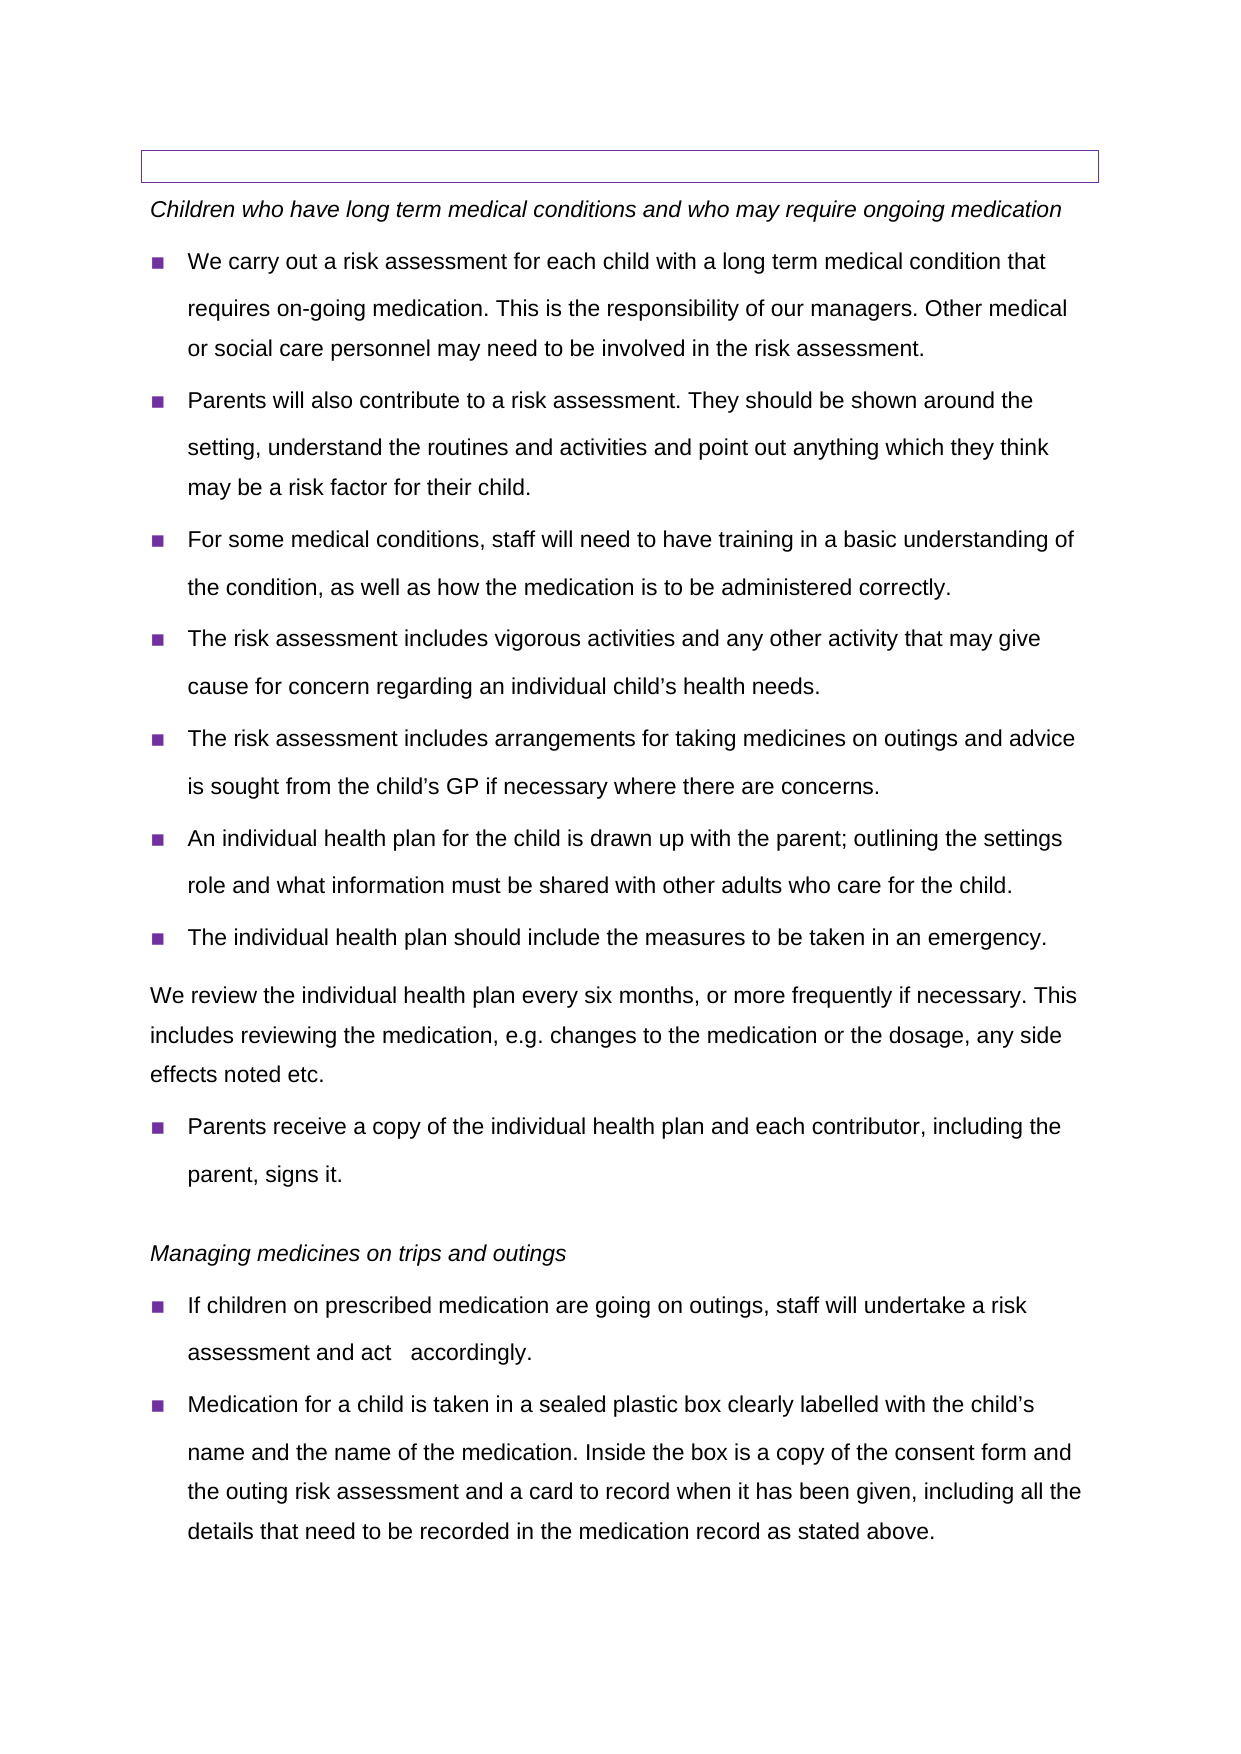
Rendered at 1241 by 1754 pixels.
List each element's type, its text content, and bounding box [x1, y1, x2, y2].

list Parents will also contribute to a risk assessment. They should be shown around the setting, understand the routines and activities and point out anything which they think may be a risk factor for their child. [150, 374, 1090, 500]
text Managing medicines on trips and outings [150, 1239, 1090, 1266]
list The risk assessment includes arrangements for taking medicines on outings and advice is sought from the child’s GP if necessary where there are concerns. [150, 712, 1090, 799]
text Children who have long term medical conditions and who may require ongoing medication [150, 196, 1090, 222]
list For some medical conditions, staff will need to have training in a basic understanding of the condition, as well as how the medication is to be administered correctly. [150, 513, 1090, 600]
list The risk assessment includes vigorous activities and any other activity that may give cause for concern regarding an individual child’s health needs. [150, 613, 1090, 699]
list Medication for a child is taken in a sealed plastic box clearly labelled with the child’s name and the name of the medication. Inside the box is a copy of the consent form and the outing risk assessment and a card to record when it has been given, including all the details that need to be recorded in the medication record as stated above. [150, 1379, 1090, 1544]
list The individual health plan should include the measures to be taken in an emergency. [150, 912, 1090, 959]
list An individual health plan for the child is drawn up with the parent; outlining the settings role and what information must be shared with other adults who care for the child. [150, 812, 1090, 898]
text We review the individual health plan every six months, or more frequently if necessary. This includes reviewing the medication, e.g. changes to the medication or the dosage, any side effects noted etc. [150, 982, 1090, 1087]
list Parents receive a copy of the individual health plan and each contributor, including the parent, signs it. [150, 1101, 1090, 1187]
list If children on prescribed medication are going on outings, staff will undertake a risk assessment and act accordingly. [150, 1279, 1090, 1366]
list We carry out a risk assessment for each child with a long term medical condition that requires on-going medication. This is the responsibility of our managers. Other medical or social care personnel may need to be involved in the risk assessment. [150, 235, 1090, 361]
